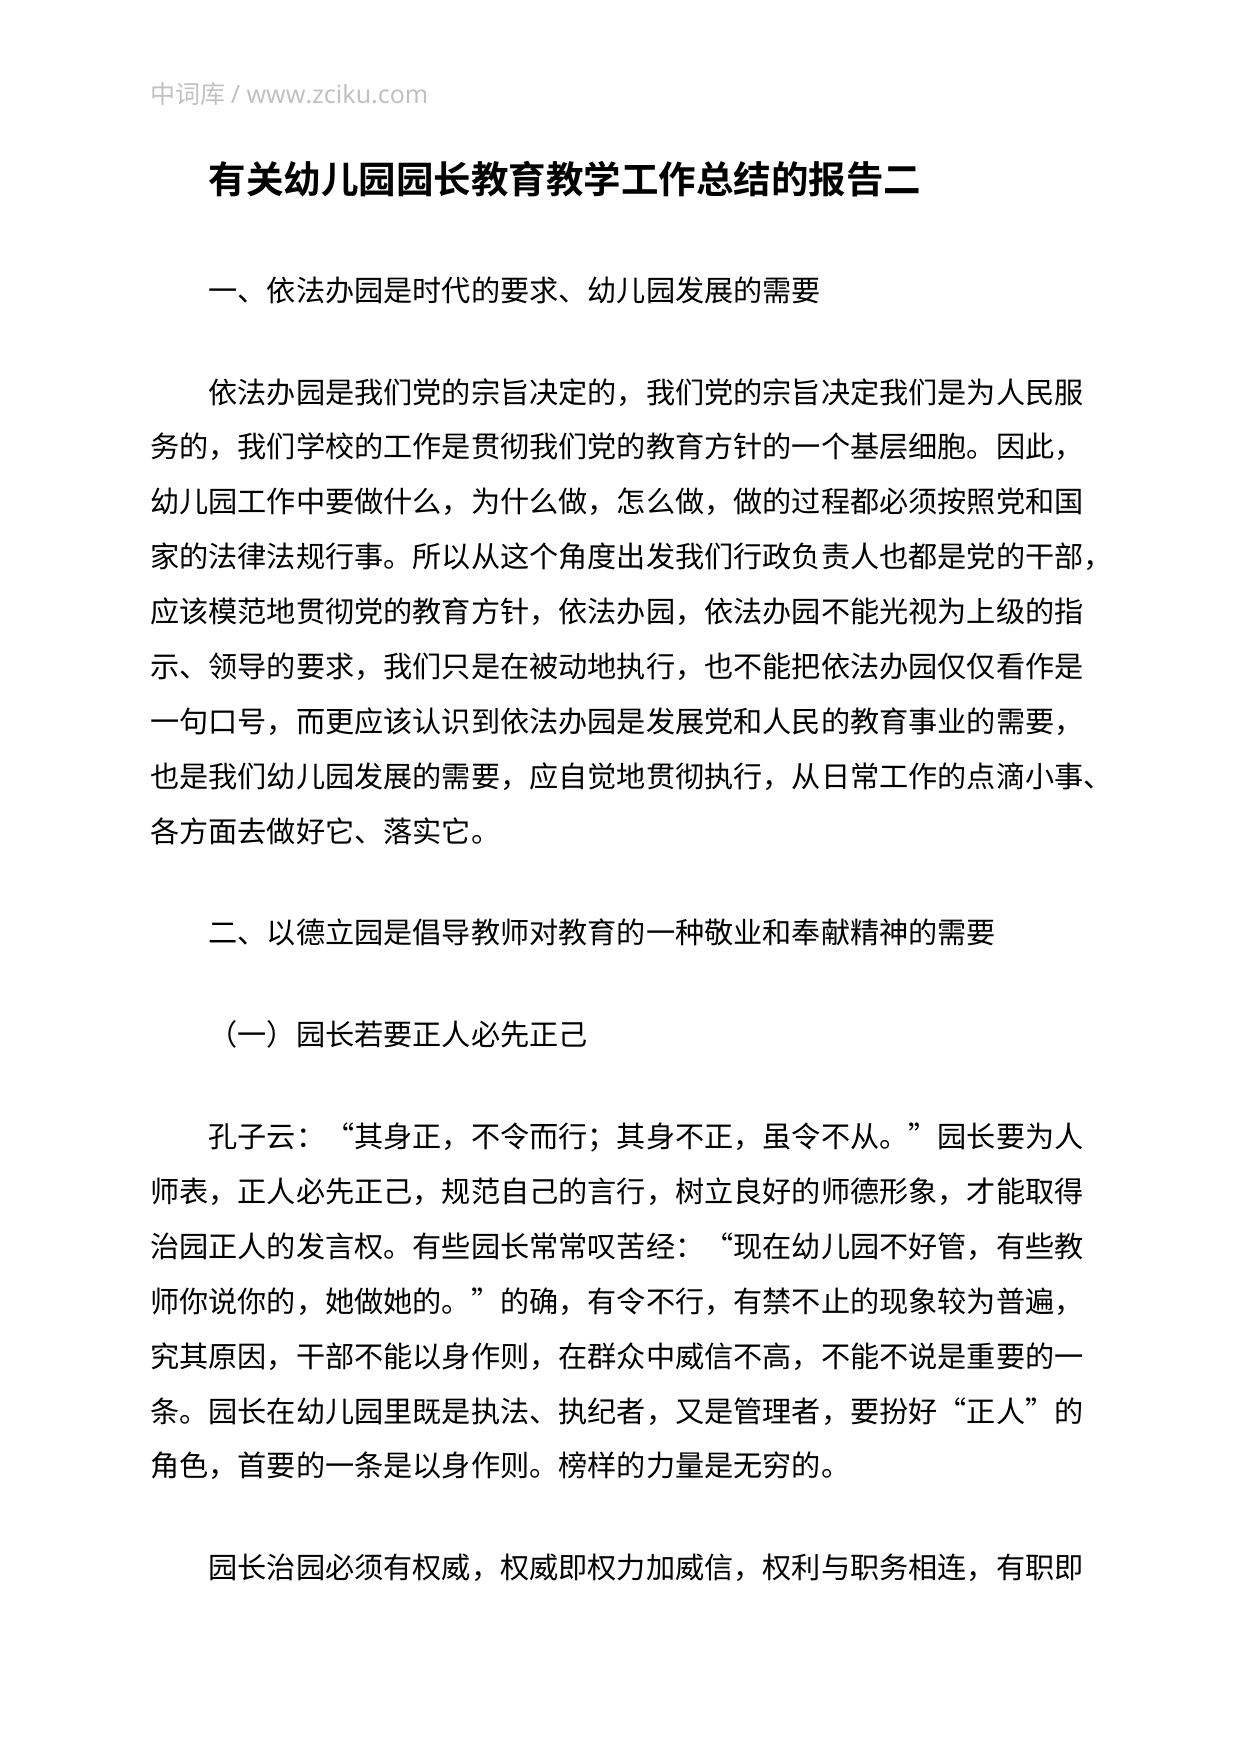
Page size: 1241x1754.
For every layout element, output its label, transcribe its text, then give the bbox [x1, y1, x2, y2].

text 二、以德立园是倡导教师对教育的一种敬业和奉献精神的需要 [150, 910, 1090, 952]
text 有关幼儿园园长教育教学工作总结的报告二 [150, 150, 1090, 204]
text （一）园长若要正人必先正己 [150, 1012, 1090, 1054]
text 依法办园是我们党的宗旨决定的，我们党的宗旨决定我们是为人民服务的，我们学校的工作是贯彻我们党的教育方针的一个基层细胞。因此，幼儿园工作中要做什么，为什么做，怎么做，做的过程都必须按照党和国家的法律法规行事。所以从这个角度出发我们行政负责人也都是党的干部，应该模范地贯彻党的教育方针，依法办园，依法办园不能光视为上级的指示、领导的要求，我们只是在被动地执行，也不能把依法办园仅仅看作是一句口号，而更应该认识到依法办园是发展党和人民的教育事业的需要，也是我们幼儿园发展的需要，应自觉地贯彻执行，从日常工作的点滴小事、各方面去做好它、落实它。 [150, 369, 1090, 851]
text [150, 1545, 1090, 1587]
text 孔子云：“其身正，不令而行；其身不正，虽令不从。”园长要为人师表，正人必先正己，规范自己的言行，树立良好的师德形象，才能取得治园正人的发言权。有些园长常常叹苦经：“现在幼儿园不好管，有些教师你说你的，她做她的。”的确，有令不行，有禁不止的现象较为普遍，究其原因，干部不能以身作则，在群众中威信不高，不能不说是重要的一条。园长在幼儿园里既是执法、执纪者，又是管理者，要扮好“正人”的角色，首要的一条是以身作则。榜样的力量是无穷的。 [150, 1114, 1090, 1485]
text 一、依法办园是时代的要求、幼儿园发展的需要 [150, 267, 1090, 310]
